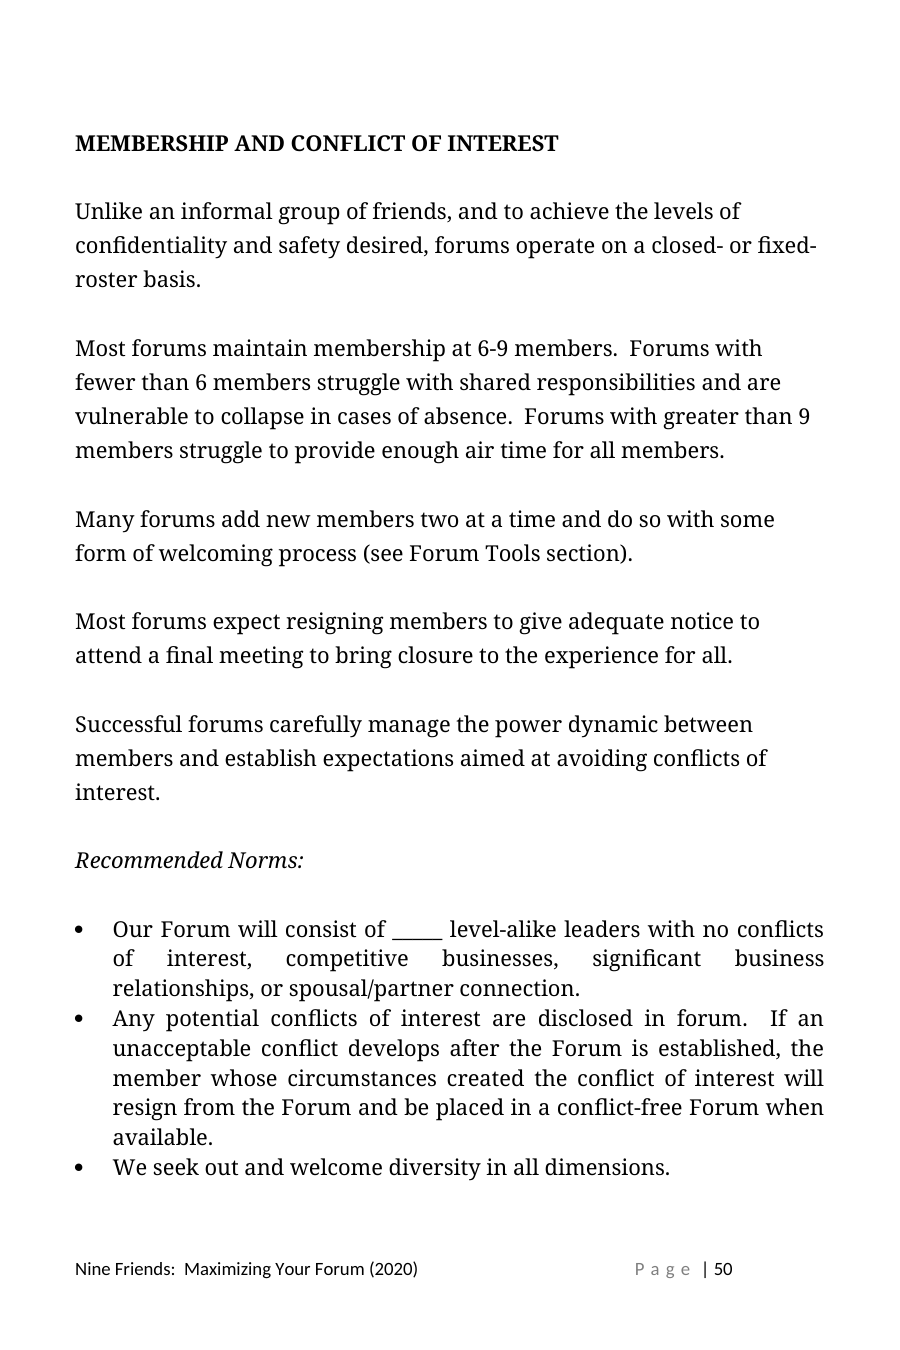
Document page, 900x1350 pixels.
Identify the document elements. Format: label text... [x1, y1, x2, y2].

list Our Forum will consist of _____ level-alike leaders with no conflicts of interest, competitive businesses, significant business relationships, or spousal/partner connection. [75, 913, 825, 1003]
text Successful forums carefully manage the power dynamic between members and establish expectations aimed at avoiding conflicts of interest. [75, 708, 825, 807]
list We seek out and welcome diversity in all dimensions. [75, 1152, 825, 1182]
text Most forums maintain membership at 6-9 members. Forums with fewer than 6 members struggle with shared responsibilities and are vulnerable to collapse in cases of absence. Forums with greater than 9 members struggle to provide enough air time for all members. [75, 333, 825, 465]
text Many forums add new members two at a time and do so with some form of welcoming process (see Forum Tools section). [75, 503, 825, 567]
text Unlike an informal group of friends, and to achieve the levels of confidentiality and safety desired, forums operate on a closed- or fixed- roster basis. [75, 196, 825, 294]
text Recommended Norms: [75, 845, 825, 875]
list Any potential conflicts of interest are disclosed in forum. If an unacceptable conflict develops after the Forum is established, the member whose circumstances created the conflict of interest will resign from the Forum and be placed in a conflict-free Forum when available. [75, 1003, 825, 1152]
text Most forums expect resigning members to give adequate notice to attend a final meeting to bring closure to the experience for all. [75, 606, 825, 670]
text MEMBERSHIP AND CONFLICT OF INTEREST [75, 128, 825, 157]
